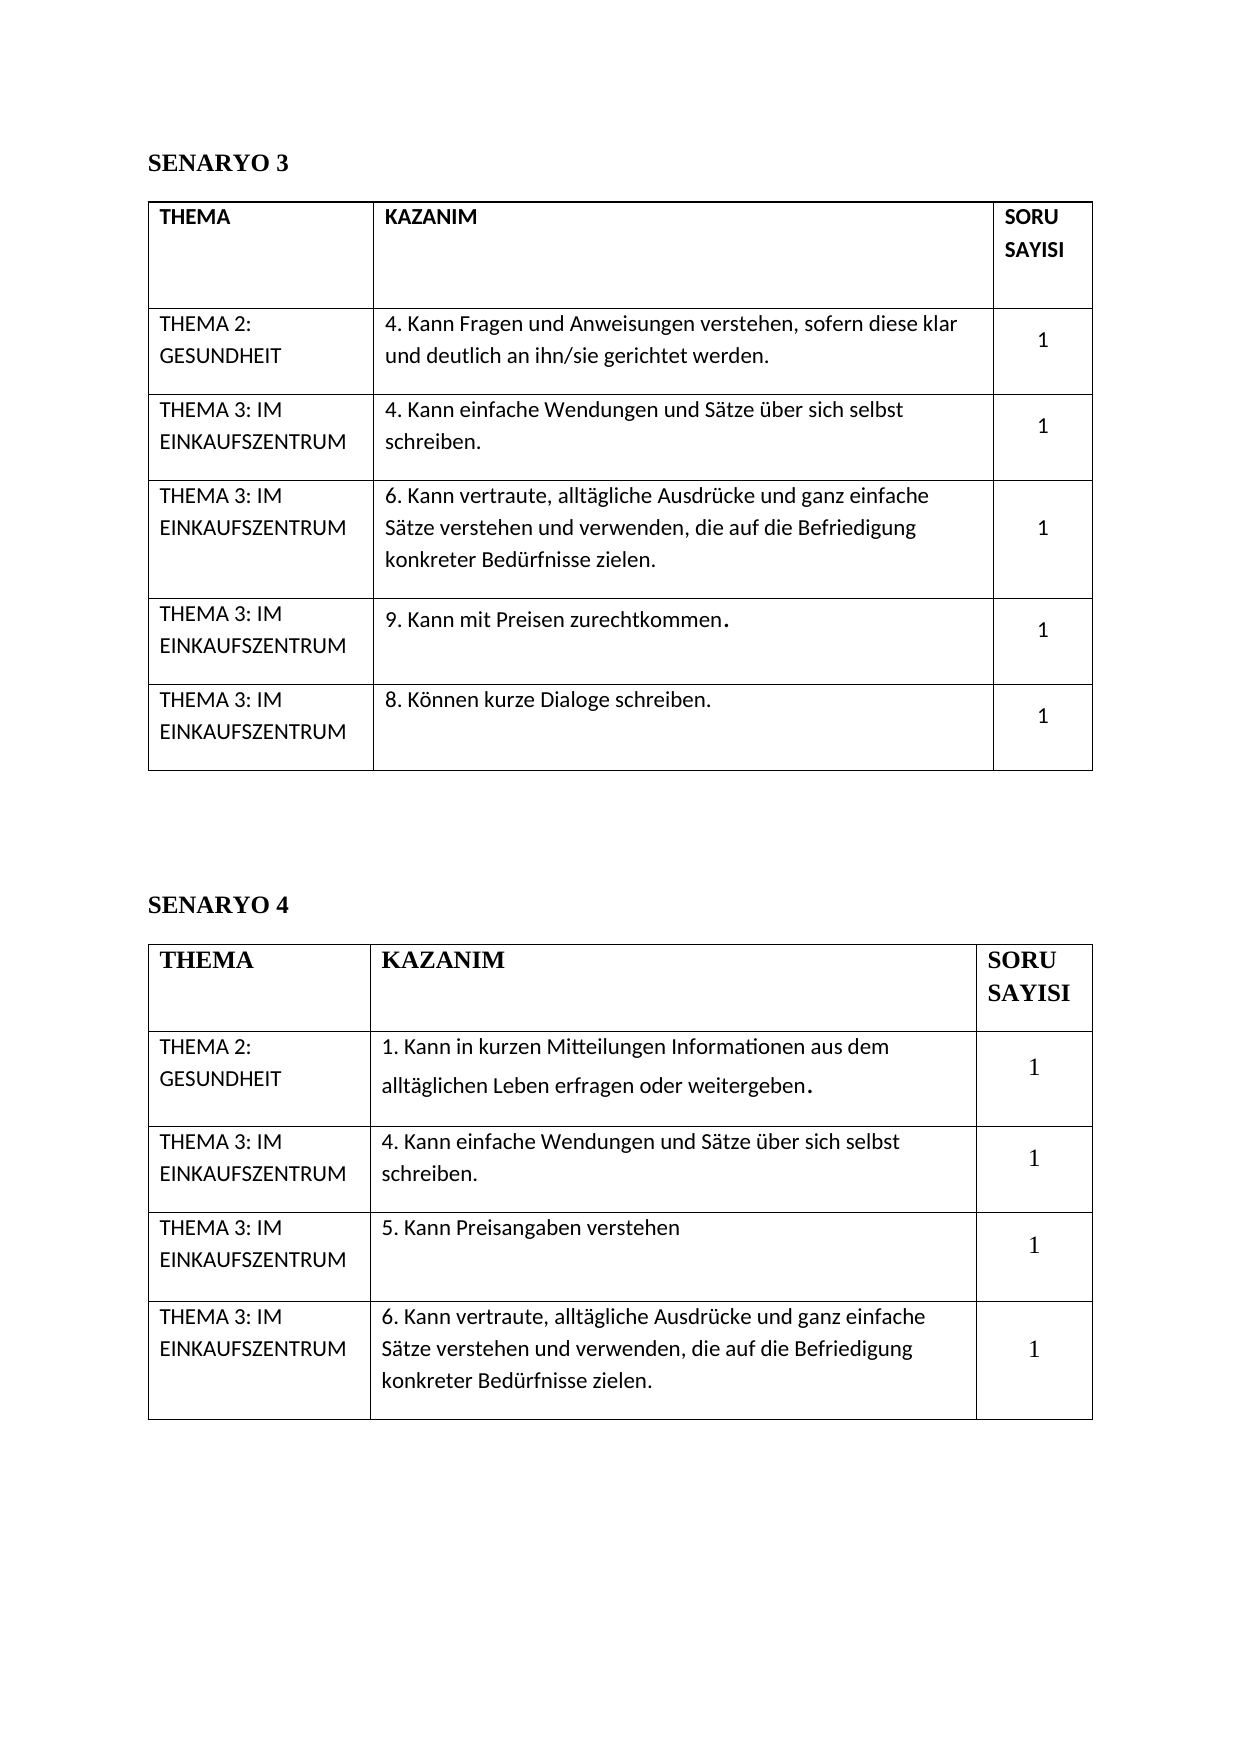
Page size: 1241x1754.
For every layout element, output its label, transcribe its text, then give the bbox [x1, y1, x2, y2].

table_header KAZANIM [371, 945, 976, 1031]
table_cell THEMA 3: IM EINKAUFSZENTRUM [149, 1213, 370, 1301]
table_header THEMA [149, 945, 370, 1031]
table_cell THEMA 3: IM EINKAUFSZENTRUM [149, 1127, 370, 1212]
table_cell 1 [977, 1213, 1092, 1301]
text SENARYO 3 [148, 148, 1093, 176]
table_cell 1 [994, 599, 1092, 684]
table_cell THEMA 3: IM EINKAUFSZENTRUM [149, 481, 373, 598]
table_cell THEMA 2: GESUNDHEIT [149, 1032, 370, 1126]
table_cell THEMA 3: IM EINKAUFSZENTRUM [149, 395, 373, 480]
table_cell THEMA 2: GESUNDHEIT [149, 309, 373, 394]
table_cell 1 [977, 1302, 1092, 1419]
table_cell 1 [977, 1127, 1092, 1212]
table_cell 1 [994, 309, 1092, 394]
table_cell THEMA 3: IM EINKAUFSZENTRUM [149, 685, 373, 770]
table_cell 1 [994, 685, 1092, 770]
table_cell 1. Kann in kurzen Mitteilungen Informationen aus dem alltäglichen Leben erfragen oder weitergeben. [371, 1032, 976, 1126]
table_cell 9. Kann mit Preisen zurechtkommen. [374, 599, 993, 684]
text SENARYO 4 [148, 890, 1093, 919]
table_cell 4. Kann einfache Wendungen und Sätze über sich selbst schreiben. [374, 395, 993, 480]
table_cell 1 [977, 1032, 1092, 1126]
table_cell 6. Kann vertraute, alltägliche Ausdrücke und ganz einfache Sätze verstehen und verwenden, die auf die Befriedigung konkreter Bedürfnisse zielen. [374, 481, 993, 598]
table_cell THEMA 3: IM EINKAUFSZENTRUM [149, 599, 373, 684]
table_cell 5. Kann Preisangaben verstehen [371, 1213, 976, 1301]
table_cell 1 [994, 481, 1092, 598]
table_header SORU SAYISI [994, 203, 1092, 308]
table_cell 4. Kann Fragen und Anweisungen verstehen, sofern diese klar und deutlich an ihn/sie gerichtet werden. [374, 309, 993, 394]
table_cell 1 [994, 395, 1092, 480]
table_cell THEMA 3: IM EINKAUFSZENTRUM [149, 1302, 370, 1419]
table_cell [371, 1302, 976, 1419]
table_cell 8. Können kurze Dialoge schreiben. [374, 685, 993, 770]
table_header KAZANIM [374, 203, 993, 308]
table_cell 4. Kann einfache Wendungen und Sätze über sich selbst schreiben. [371, 1127, 976, 1212]
table_header SORU SAYISI [977, 945, 1092, 1031]
table_header THEMA [149, 203, 373, 308]
